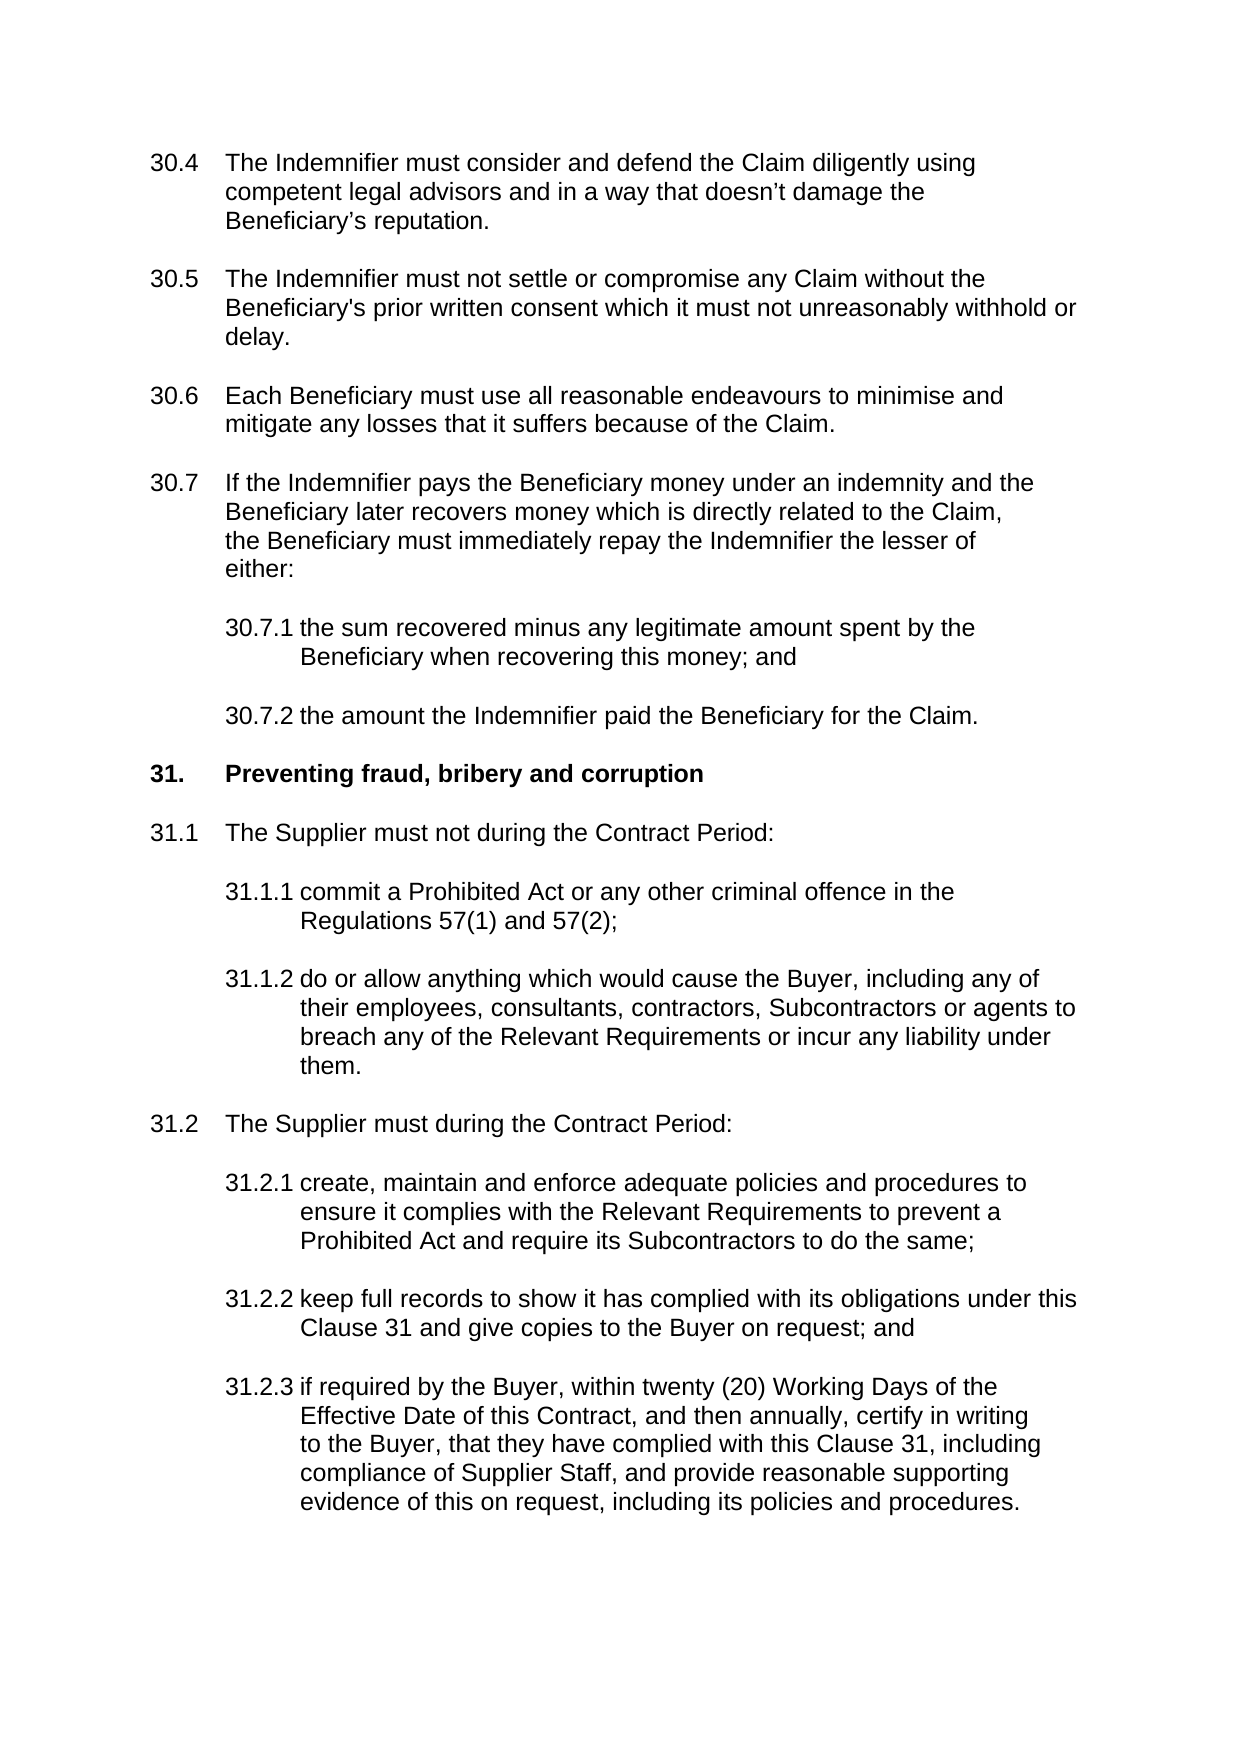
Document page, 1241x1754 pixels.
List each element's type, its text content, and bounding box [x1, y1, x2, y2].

list The Indemnifier must not settle or compromise any Claim without the Beneficiary's prior written consent which it must not unreasonably withhold or delay. [150, 264, 1077, 351]
list the amount the Indemnifier paid the Beneficiary for the Claim. [225, 701, 1171, 729]
list the sum recovered minus any legitimate amount spent by the Beneficiary when recovering this money; and [225, 613, 976, 671]
list The Indemnifier must consider and defend the Claim diligently using competent legal advisors and in a way that doesn’t damage the Beneficiary’s reputation. [150, 148, 1073, 234]
list The Supplier must not during the Contract Period: [150, 818, 1171, 847]
list If the Indemnifier pays the Beneficiary money under an indemnity and the Beneficiary later recovers money which is directly related to the Claim, the Beneficiary must immediately repay the Indemnifier the lesser of either: [150, 468, 1044, 583]
list keep full records to show it has complied with its obligations under this Clause 31 and give copies to the Buyer on request; and [225, 1284, 1077, 1342]
list create, maintain and enforce adequate policies and procedures to ensure it complies with the Relevant Requirements to prevent a Prohibited Act and require its Subcontractors to do the same; [225, 1168, 1028, 1254]
list The Supplier must during the Contract Period: [150, 1109, 1171, 1138]
list do or allow anything which would cause the Buyer, including any of their employees, consultants, contractors, Subcontractors or agents to breach any of the Relevant Requirements or incur any liability under them. [225, 964, 1076, 1079]
list if required by the Buyer, within twenty (20) Working Days of the Effective Date of this Contract, and then annually, certify in writing to the Buyer, that they have complied with this Clause 31, including compliance of Supplier Staff, and provide reasonable supporting evidence of this on request, including its policies and procedures. [225, 1372, 1056, 1516]
list Each Beneficiary must use all reasonable endeavours to minimise and mitigate any losses that it suffers because of the Claim. [150, 381, 1004, 438]
list commit a Prohibited Act or any other criminal offence in the Regulations 57(1) and 57(2); [225, 877, 955, 934]
subtitle Preventing fraud, bribery and corruption [150, 759, 1171, 788]
